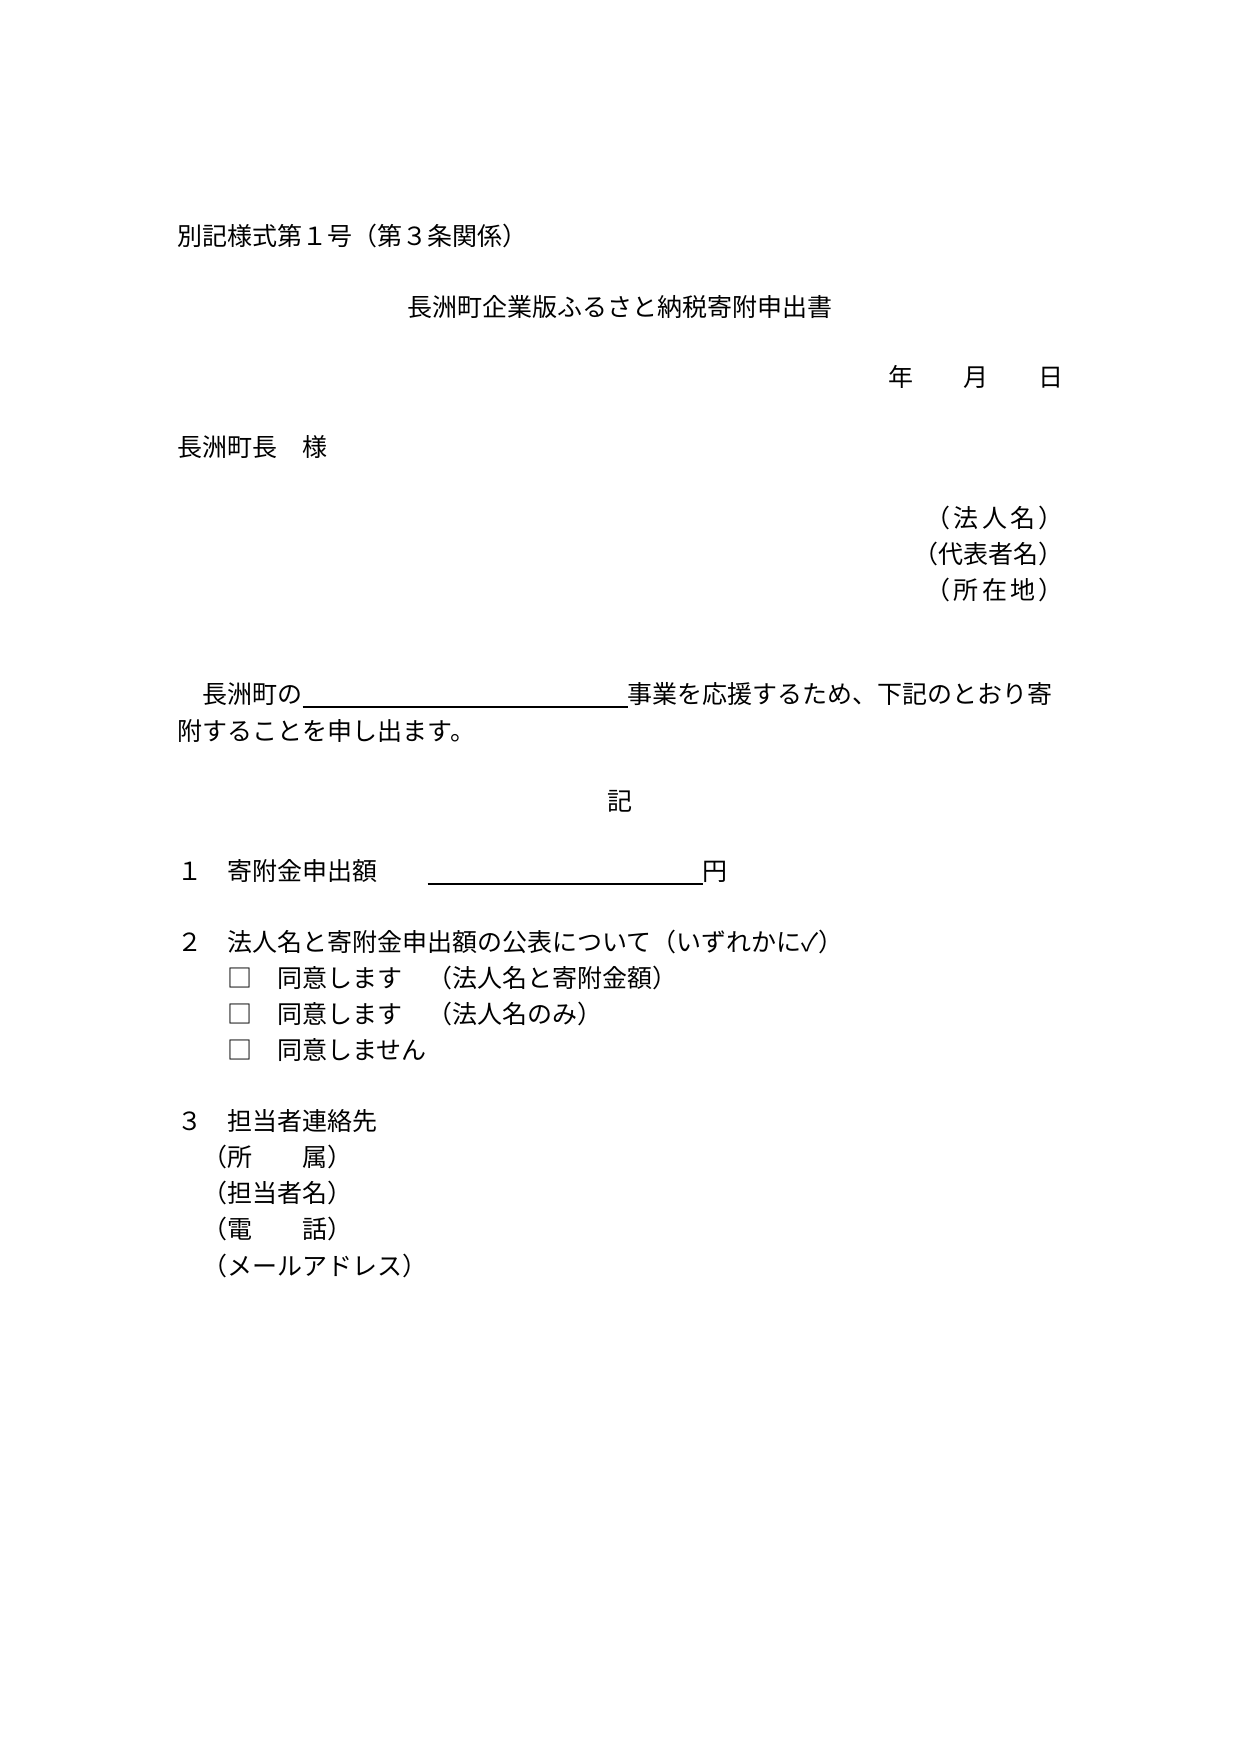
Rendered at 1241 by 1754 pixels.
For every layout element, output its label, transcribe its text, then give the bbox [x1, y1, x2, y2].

subtitle 記 [177, 781, 1063, 818]
text （所在地） [177, 571, 1063, 607]
text □ 同意しません [177, 1031, 1063, 1067]
text □ 同意します （法人名のみ） [177, 994, 1063, 1031]
text 年 月 日 [177, 357, 1063, 394]
text 長洲町企業版ふるさと納税寄附申出書 [177, 287, 1063, 323]
text （電 話） [177, 1210, 1063, 1246]
text □ 同意します （法人名と寄附金額） [177, 958, 1063, 994]
text （担当者名） [177, 1174, 1063, 1210]
text ２ 法人名と寄附金申出額の公表について（いずれかに✓） [177, 922, 1063, 958]
text １ 寄附金申出額 円 [177, 852, 1063, 888]
text （メールアドレス） [177, 1246, 1063, 1282]
text 長洲町の 事業を応援するため、下記のとおり寄附することを申し出ます。 [177, 675, 1063, 747]
text （代表者名） [177, 534, 1063, 571]
text ３ 担当者連絡先 [177, 1101, 1063, 1137]
text 別記様式第１号（第３条関係） [177, 217, 1063, 253]
text （所 属） [177, 1137, 1063, 1174]
text （法人名） [177, 498, 1063, 534]
text 長洲町長 様 [177, 428, 1063, 464]
